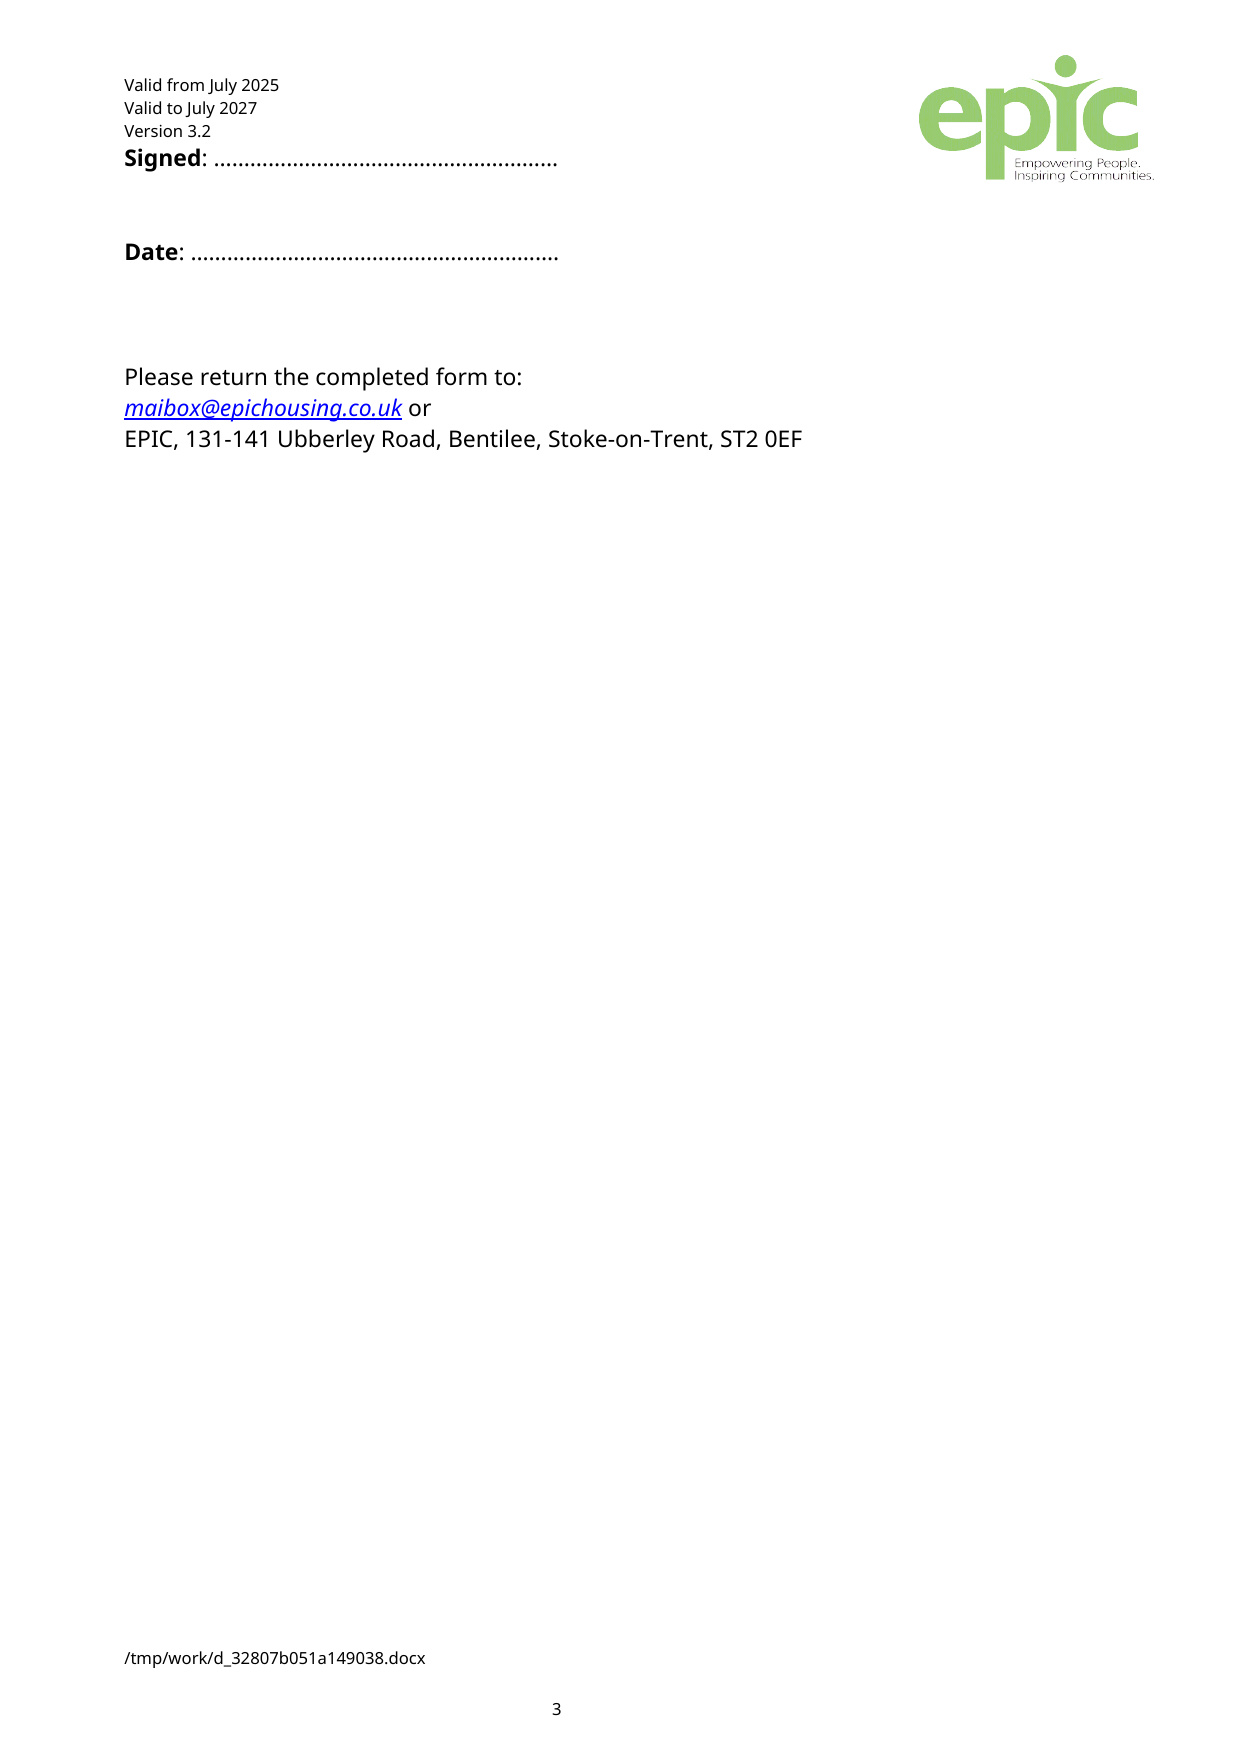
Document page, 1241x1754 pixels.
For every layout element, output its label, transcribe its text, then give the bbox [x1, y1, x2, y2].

text Please return the completed form to: [124, 361, 1116, 392]
text Date: ……………………………………………………. [124, 236, 1116, 267]
text maibox@epichousing.co.uk or [124, 392, 1116, 423]
text EPIC, 131-141 Ubberley Road, Bentilee, Stoke-on-Trent, ST2 0EF [124, 423, 1116, 454]
picture [916, 55, 1155, 185]
text Signed: ………………………………………………… [124, 142, 1116, 173]
